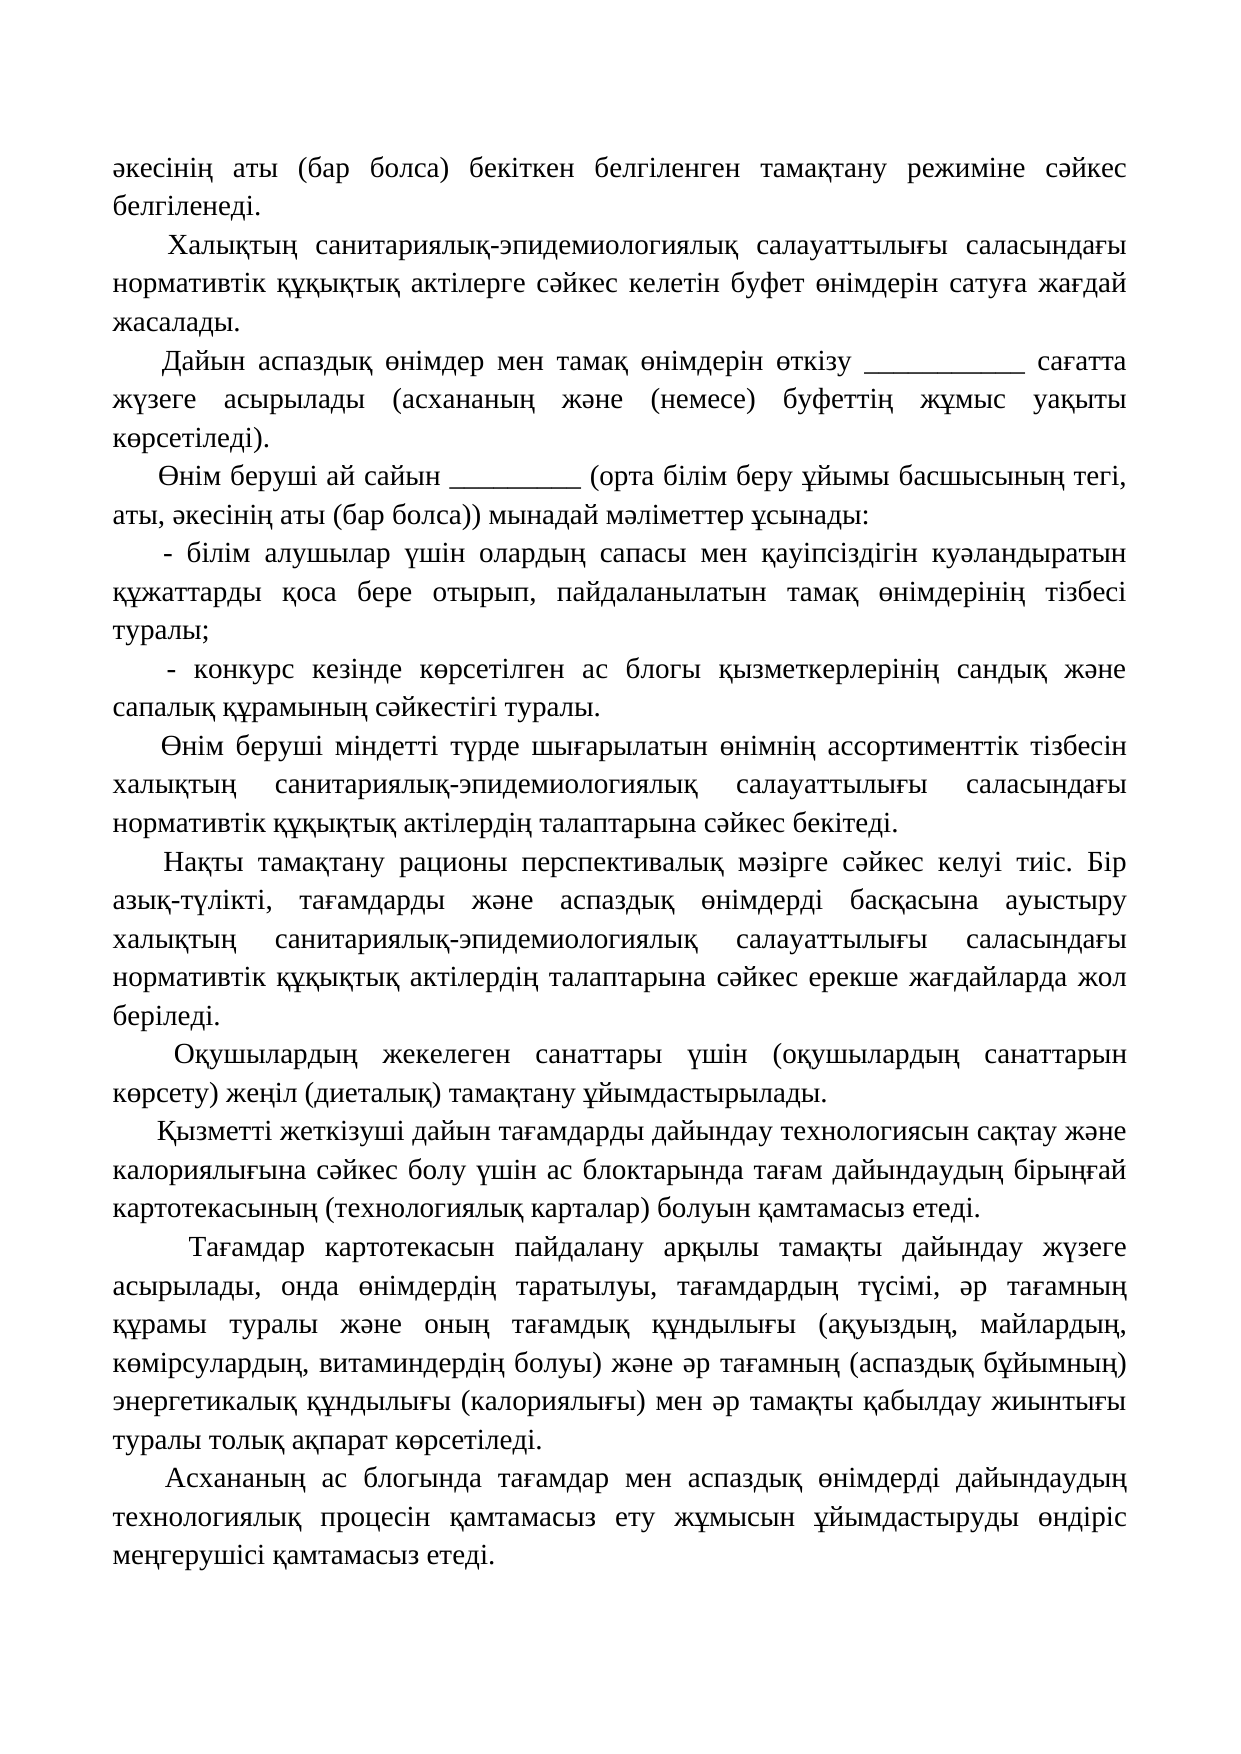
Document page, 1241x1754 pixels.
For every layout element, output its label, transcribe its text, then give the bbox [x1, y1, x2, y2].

text Қызметті жеткізуші дайын тағамдарды дайындау технологиясын сақтау және калориялығына сәйкес болу үшін ас блоктарында тағам дайындаудың бірыңғай картотекасының (технологиялық карталар) болуын қамтамасыз етеді. [112, 1113, 1128, 1224]
text - білім алушылар үшін олардың сапасы мен қауіпсіздігін куәландыратын құжаттарды қоса бере отырып, пайдаланылатын тамақ өнімдерінің тізбесі туралы; [112, 535, 1128, 646]
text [112, 150, 1128, 222]
text Халықтың санитариялық-эпидемиологиялық салауаттылығы саласындағы нормативтік құқықтық актілерге сәйкес келетін буфет өнімдерін сатуға жағдай жасалады. [112, 227, 1128, 338]
text Өнім беруші ай сайын _________ (орта білім беру ұйымы басшысының тегі, аты, әкесінің аты (бар болса)) мынадай мәліметтер ұсынады: [112, 458, 1128, 530]
text Асхананың ас блогында тағамдар мен аспаздық өнімдерді дайындаудың технологиялық процесін қамтамасыз ету жұмысын ұйымдастыруды өндіріс меңгерушісі қамтамасыз етеді. [112, 1460, 1128, 1571]
text Нақты тамақтану рационы перспективалық мәзірге сәйкес келуі тиіс. Бір азық-түлікті, тағамдарды және аспаздық өнімдерді басқасына ауыстыру халықтың санитариялық-эпидемиологиялық салауаттылығы саласындағы нормативтік құқықтық актілердің талаптарына сәйкес ерекше жағдайларда жол беріледі. [112, 844, 1128, 1031]
text Оқушылардың жекелеген санаттары үшін (оқушылардың санаттарын көрсету) жеңіл (диеталық) тамақтану ұйымдастырылады. [112, 1036, 1128, 1108]
text - конкурс кезінде көрсетілген ас блогы қызметкерлерінің сандық және сапалық құрамының сәйкестігі туралы. [112, 651, 1128, 723]
text Дайын аспаздық өнімдер мен тамақ өнімдерін өткізу ___________ сағатта жүзеге асырылады (асхананың және (немесе) буфеттің жұмыс уақыты көрсетіледі). [112, 343, 1128, 453]
text Тағамдар картотекасын пайдалану арқылы тамақты дайындау жүзеге асырылады, онда өнімдердің таратылуы, тағамдардың түсімі, әр тағамның құрамы туралы және оның тағамдық құндылығы (ақуыздың, майлардың, көмірсулардың, витаминдердің болуы) және әр тағамның (аспаздық бұйымның) энергетикалық құндылығы (калориялығы) мен әр тамақты қабылдау жиынтығы туралы толық ақпарат көрсетіледі. [112, 1229, 1128, 1455]
text Өнім беруші міндетті түрде шығарылатын өнімнің ассортименттік тізбесін халықтың санитариялық-эпидемиологиялық салауаттылығы саласындағы нормативтік құқықтық актілердің талаптарына сәйкес бекітеді. [112, 728, 1128, 839]
